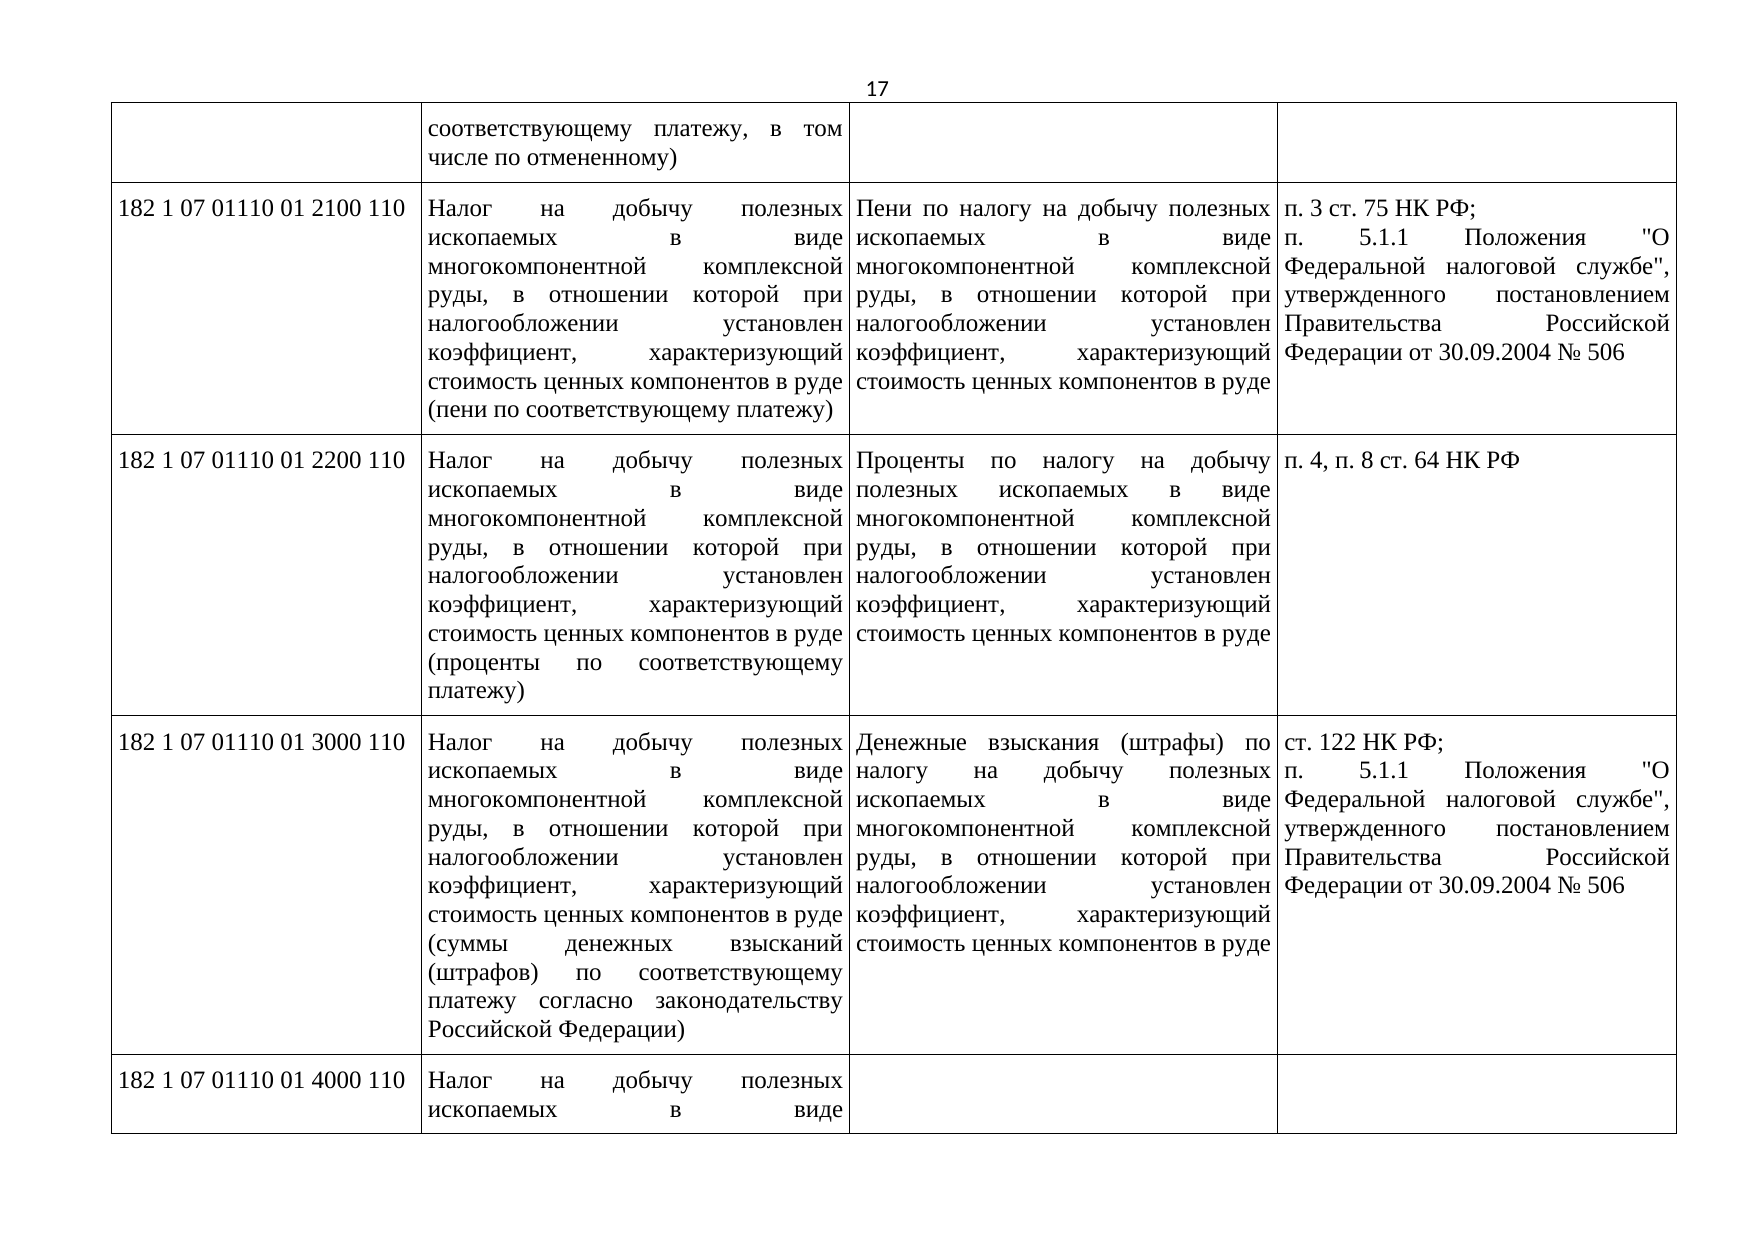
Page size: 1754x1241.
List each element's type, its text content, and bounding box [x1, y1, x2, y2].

table_cell [850, 1055, 1277, 1133]
table_cell Налог на добычу полезных ископаемых в виде многокомпонентной комплексной руды, в отношении которой при налогообложении установлен коэффициент, характеризующий стоимость ценных компонентов в руде (пени по соответствующему платежу) [422, 183, 849, 434]
table_cell ст. 122 НК РФ; п. 5.1.1 Положения "О Федеральной налоговой службе", утвержденного постановлением Правительства Российской Федерации от 30.09.2004 № 506 [1278, 716, 1676, 1053]
table_cell Налог на добычу полезных ископаемых в виде многокомпонентной комплексной руды, в отношении которой при налогообложении установлен коэффициент, характеризующий стоимость ценных компонентов в руде (суммы денежных взысканий (штрафов) по соответствующему платежу согласно законодательству Российской Федерации) [422, 716, 849, 1053]
table_cell 182 1 07 01110 01 2200 110 [112, 435, 421, 715]
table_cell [850, 103, 1277, 182]
table_cell Пени по налогу на добычу полезных ископаемых в виде многокомпонентной комплексной руды, в отношении которой при налогообложении установлен коэффициент, характеризующий стоимость ценных компонентов в руде [850, 183, 1277, 434]
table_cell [1278, 103, 1676, 182]
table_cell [112, 103, 421, 182]
table_cell Проценты по налогу на добычу полезных ископаемых в виде многокомпонентной комплексной руды, в отношении которой при налогообложении установлен коэффициент, характеризующий стоимость ценных компонентов в руде [850, 435, 1277, 715]
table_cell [422, 103, 849, 182]
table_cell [422, 1055, 849, 1133]
table_cell 182 1 07 01110 01 3000 110 [112, 716, 421, 1053]
table_cell [1278, 1055, 1676, 1133]
table_cell п. 3 ст. 75 НК РФ; п. 5.1.1 Положения "О Федеральной налоговой службе", утвержденного постановлением Правительства Российской Федерации от 30.09.2004 № 506 [1278, 183, 1676, 434]
table_cell Налог на добычу полезных ископаемых в виде многокомпонентной комплексной руды, в отношении которой при налогообложении установлен коэффициент, характеризующий стоимость ценных компонентов в руде (проценты по соответствующему платежу) [422, 435, 849, 715]
table_cell Денежные взыскания (штрафы) по налогу на добычу полезных ископаемых в виде многокомпонентной комплексной руды, в отношении которой при налогообложении установлен коэффициент, характеризующий стоимость ценных компонентов в руде [850, 716, 1277, 1053]
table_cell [112, 1055, 421, 1133]
table_cell п. 4, п. 8 ст. 64 НК РФ [1278, 435, 1676, 715]
table_cell 182 1 07 01110 01 2100 110 [112, 183, 421, 434]
